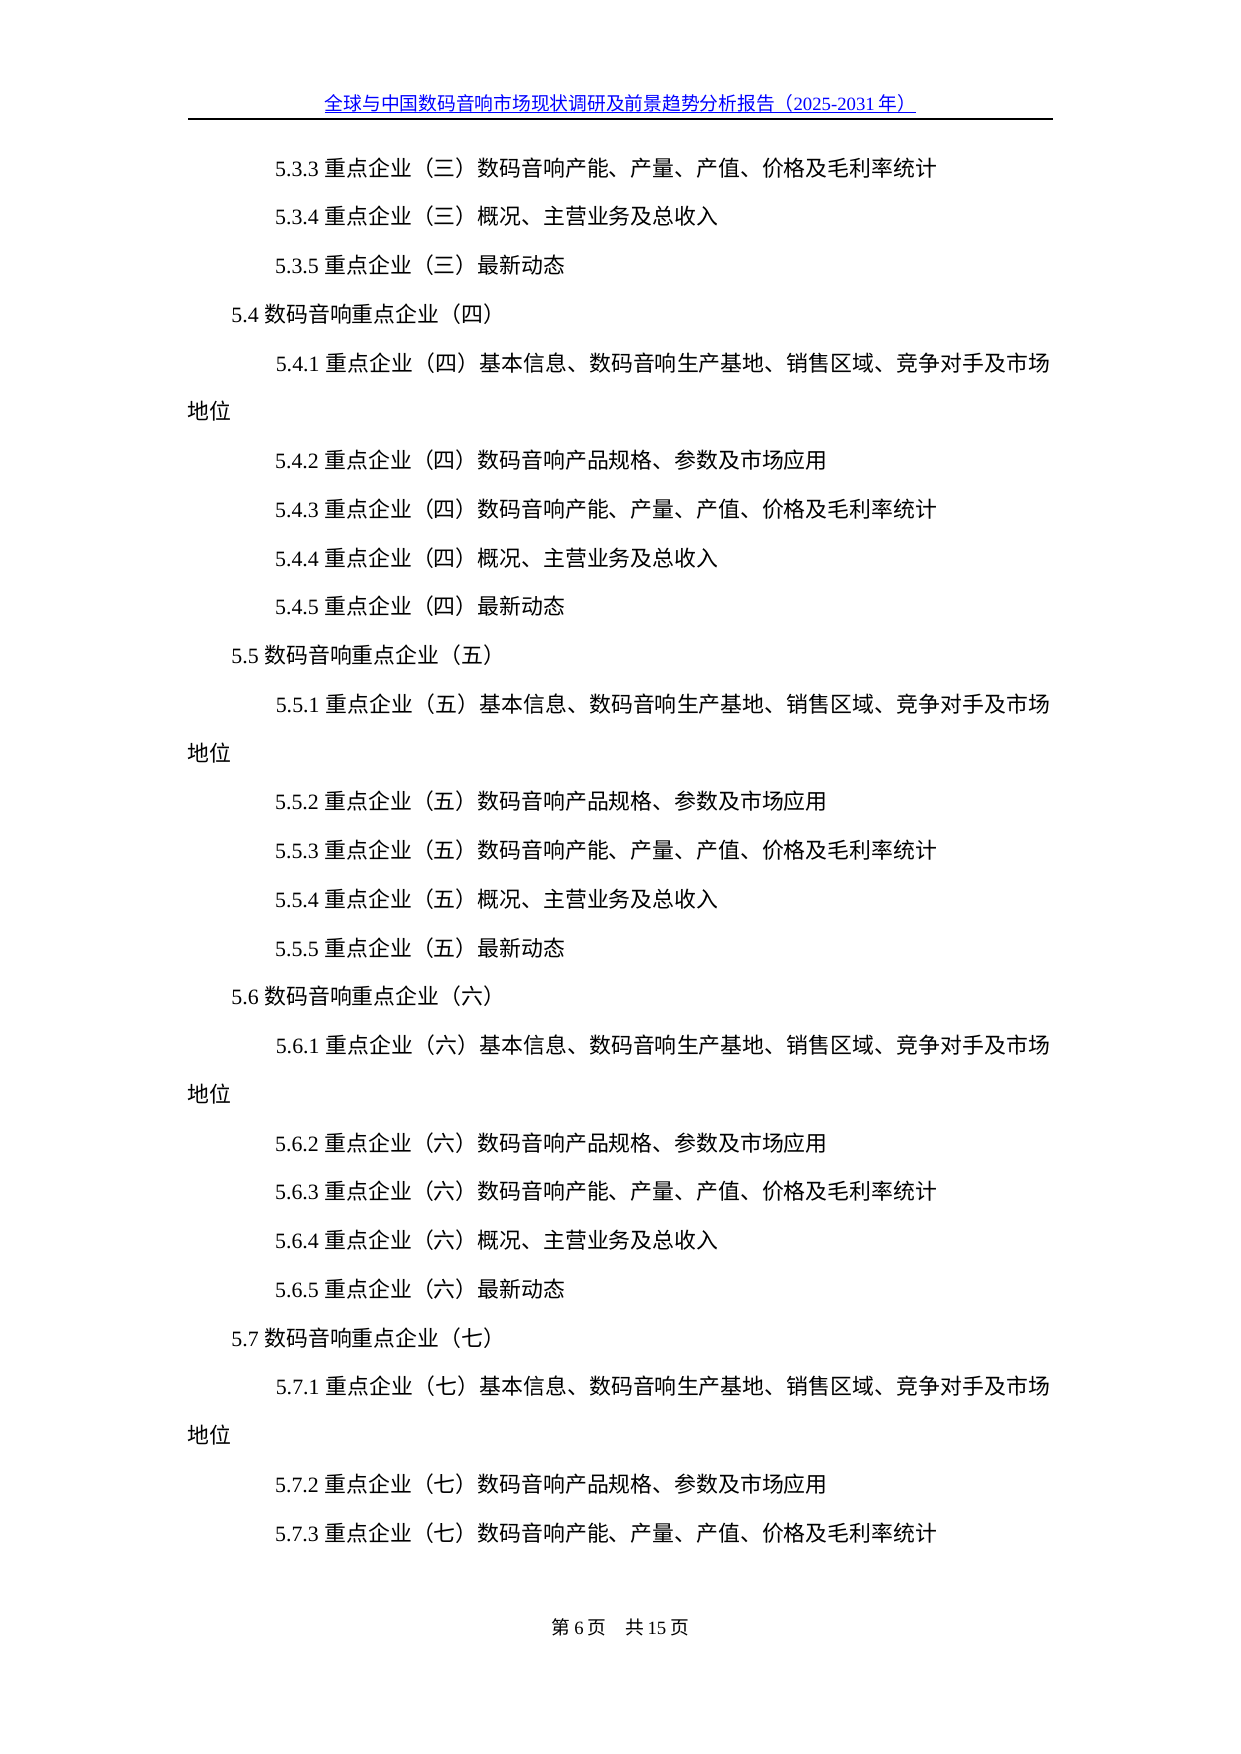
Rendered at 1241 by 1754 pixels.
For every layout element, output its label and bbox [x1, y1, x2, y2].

text [187, 150, 1053, 1548]
